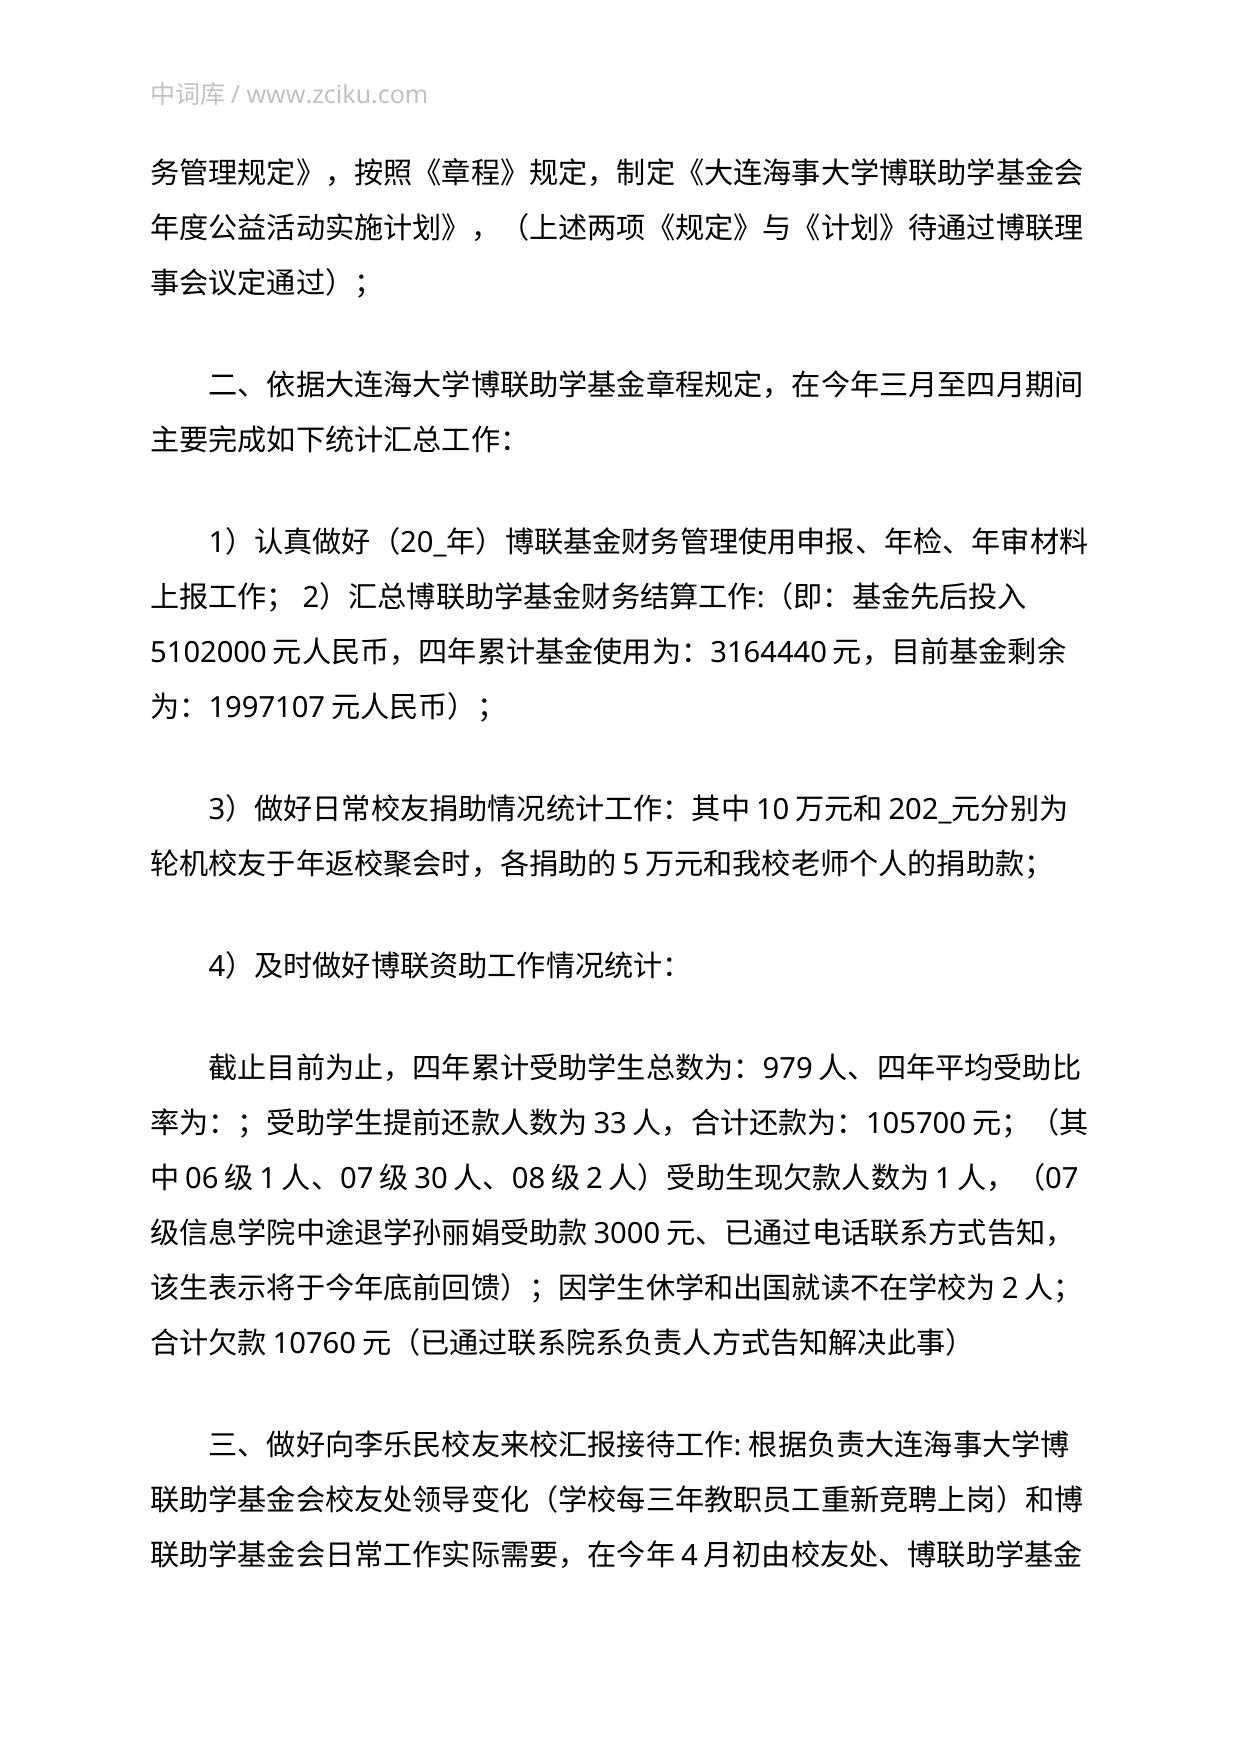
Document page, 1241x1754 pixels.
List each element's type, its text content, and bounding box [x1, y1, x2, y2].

text 4）及时做好博联资助工作情况统计： [150, 942, 1090, 984]
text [150, 1421, 1090, 1573]
text 二、依据大连海大学博联助学基金章程规定，在今年三月至四月期间主要完成如下统计汇总工作： [150, 362, 1090, 459]
text 3）做好日常校友捐助情况统计工作：其中10万元和202_元分别为轮机校友于年返校聚会时，各捐助的5万元和我校老师个人的捐助款； [150, 785, 1090, 883]
text 截止目前为止，四年累计受助学生总数为：979人、四年平均受助比率为：；受助学生提前还款人数为33人，合计还款为：105700元；（其中06级1人、07级30人、08级2人）受助生现欠款人数为1人，（07级信息学院中途退学孙丽娟受助款3000元、已通过电话联系方式告知，该生表示将于今年底前回馈）；因学生休学和出国就读不在学校为2人；合计欠款10760元（已通过联系院系负责人方式告知解决此事） [150, 1044, 1090, 1362]
text 1）认真做好（20_年）博联基金财务管理使用申报、年检、年审材料上报工作； 2）汇总博联助学基金财务结算工作:（即：基金先后投入5102000元人民币，四年累计基金使用为：3164440元，目前基金剩余为：1997107元人民币）； [150, 518, 1090, 726]
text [150, 150, 1090, 302]
